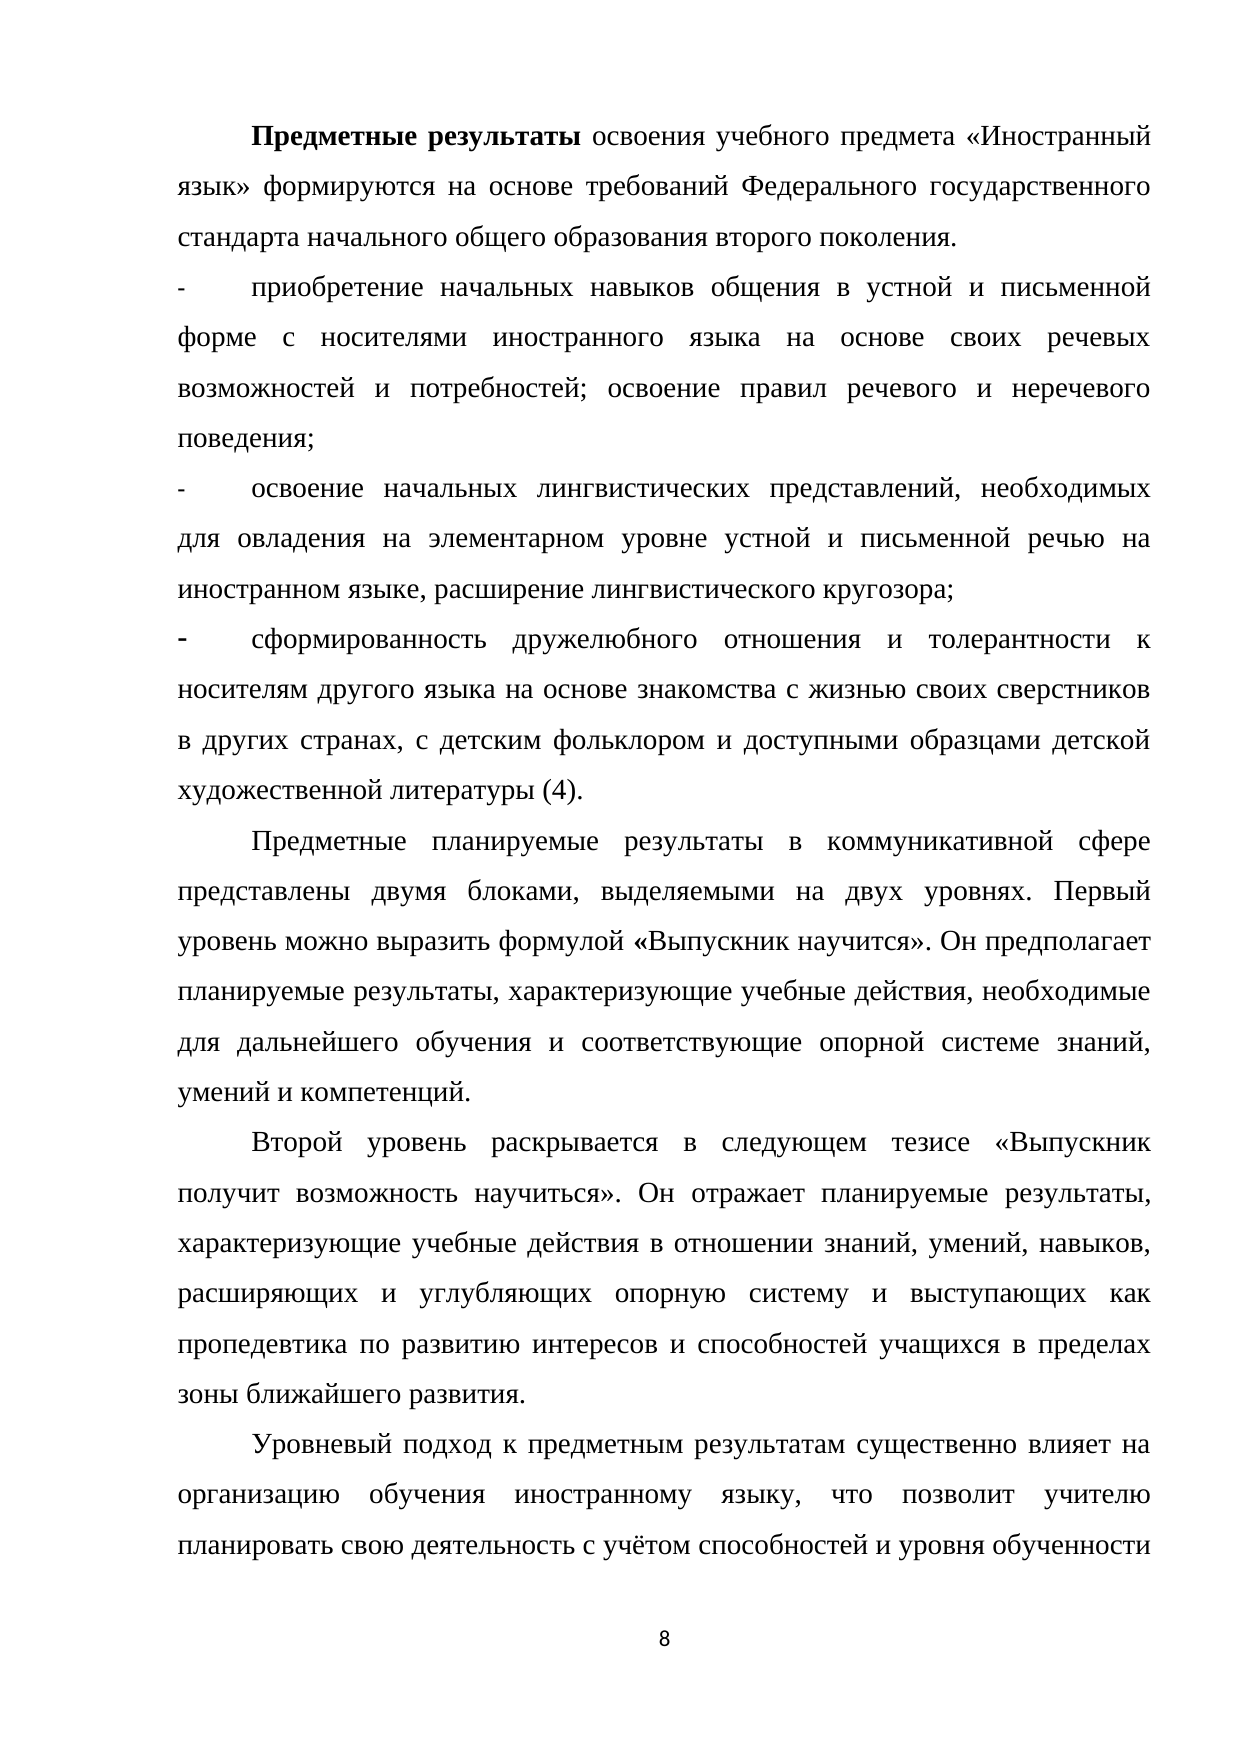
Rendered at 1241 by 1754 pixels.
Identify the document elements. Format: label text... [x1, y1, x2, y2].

list освоение начальных лингвистических представлений, необходимых для овладения на элементарном уровне устной и письменной речью на иностранном языке, расширение лингвистического кругозора; [177, 470, 1152, 604]
text Предметные результаты освоения учебного предмета «Иностранный язык» формируются на основе требований Федерального государственного стандарта начального общего образования второго поколения. [177, 118, 1152, 252]
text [177, 1426, 1152, 1561]
list сформированность дружелюбного отношения и толерантности к носителям другого языка на основе знакомства с жизнью своих сверстников в других странах, с детским фольклором и доступными образцами детской художественной литературы (4). [177, 621, 1152, 806]
text Второй уровень раскрывается в следующем тезисе «Выпускник получит возможность научиться». Он отражает планируемые результаты, характеризующие учебные действия в отношении знаний, умений, навыков, расширяющих и углубляющих опорную систему и выступающих как пропедевтика по развитию интересов и способностей учащихся в пределах зоны ближайшего развития. [177, 1124, 1152, 1409]
text Предметные планируемые результаты в коммуникативной сфере представлены двумя блоками, выделяемыми на двух уровнях. Первый уровень можно выразить формулой «Выпускник научится». Он предполагает планируемые результаты, характеризующие учебные действия, необходимые для дальнейшего обучения и соответствующие опорной системе знаний, умений и компетенций. [177, 823, 1152, 1108]
list приобретение начальных навыков общения в устной и письменной форме с носителями иностранного языка на основе своих речевых возможностей и потребностей; освоение правил речевого и неречевого поведения; [177, 269, 1152, 453]
